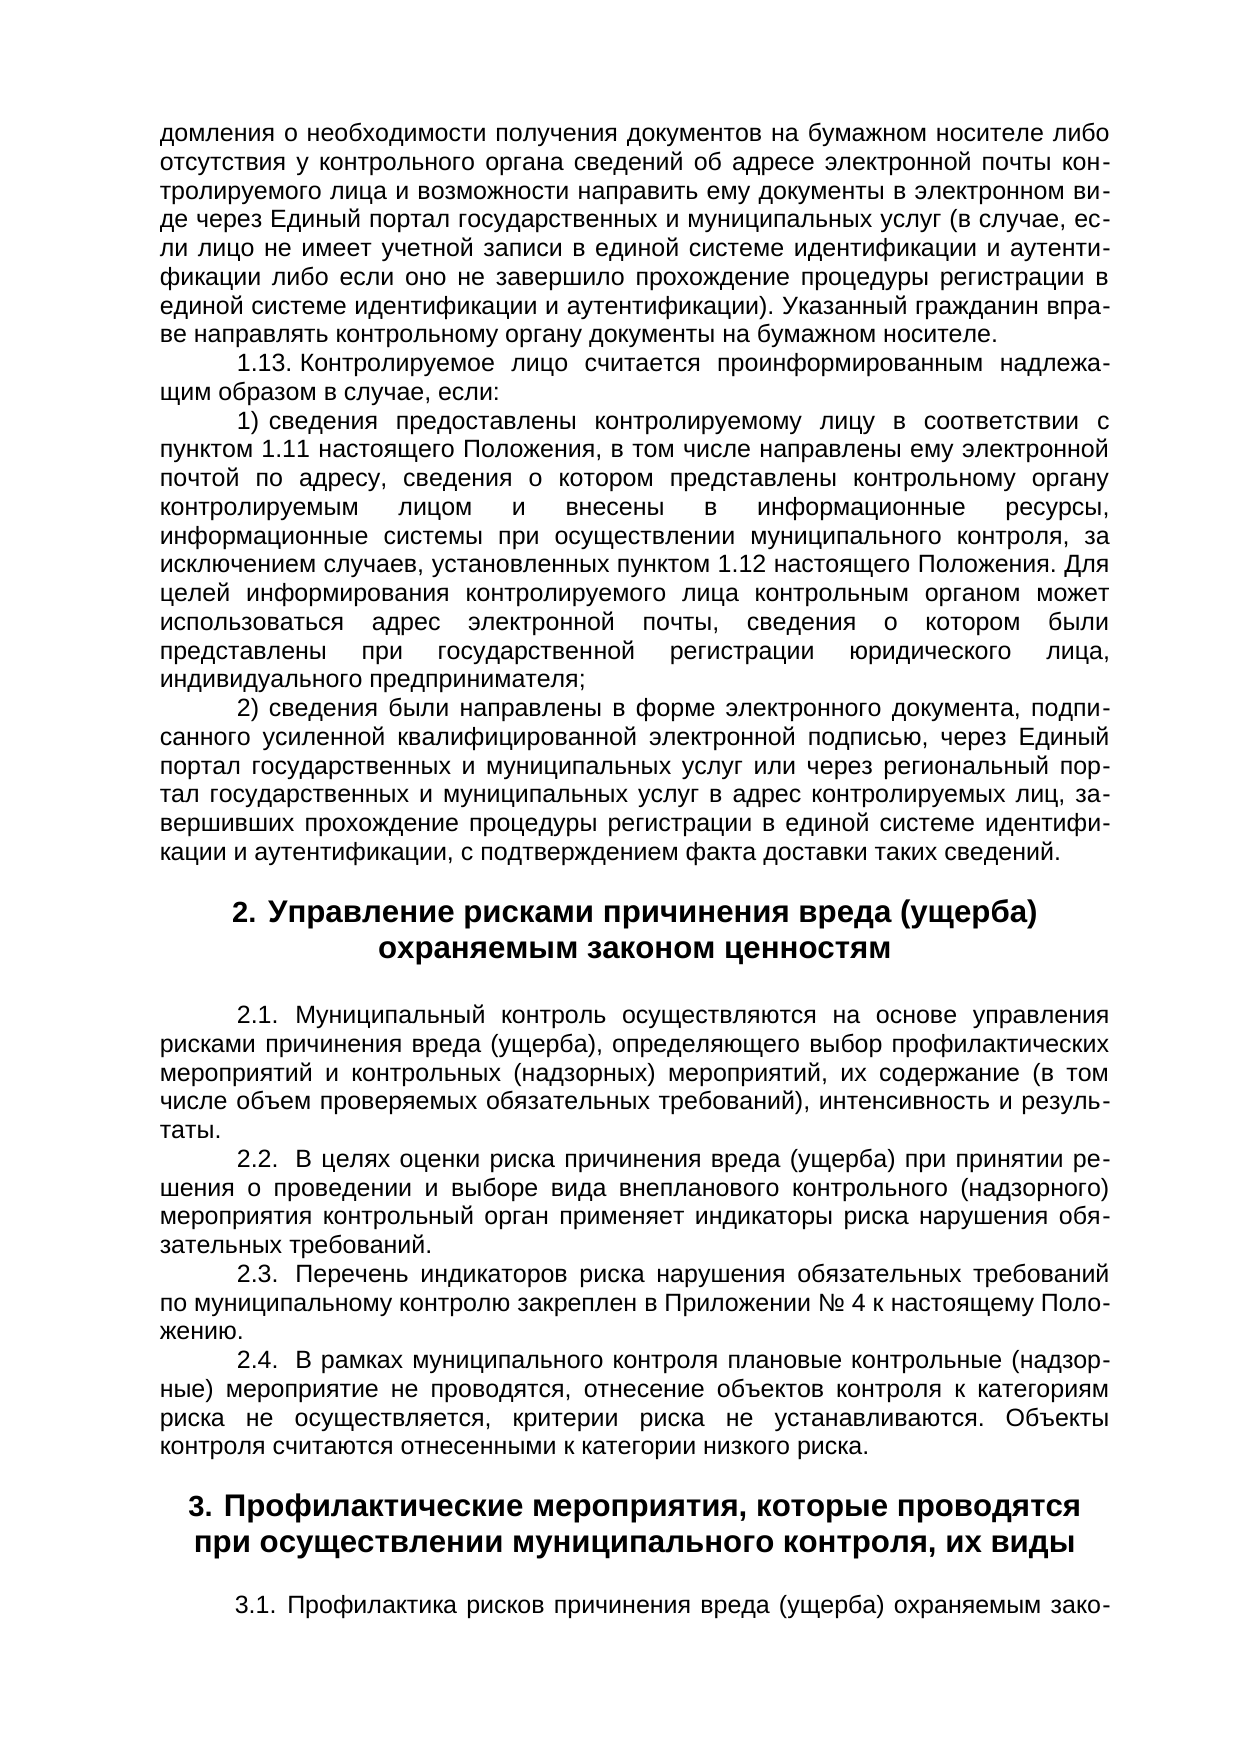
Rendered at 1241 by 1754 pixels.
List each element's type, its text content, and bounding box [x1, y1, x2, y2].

list Перечень индикаторов риска нарушения обязательных требований по муниципальному контролю закреплен в Приложении № 4 к настоящему Положению. [159, 1259, 1110, 1345]
list Управление рисками причинения вреда (ущерба) охраняемым законом ценностям [159, 893, 1110, 964]
list Контролируемое лицо считается проинформированным надлежащим образом в случае, если: [159, 348, 1110, 406]
list сведения предоставлены контролируемому лицу в соответствии с пунктом 1.11 настоящего Положения, в том числе направлены ему электронной почтой по адресу, сведения о котором представлены контрольному органу контролируемым лицом и внесены в информационные ресурсы, информационные системы при осуществлении муниципального контроля, за исключением случаев, установленных пунктом 1.12 настоящего Положения. Для целей информирования контролируемого лица контрольным органом может использоваться адрес электронной почты, сведения о котором были представлены при государственной регистрации юридического лица, индивидуального предпринимателя; [159, 406, 1110, 693]
list сведения были направлены в форме электронного документа, подписанного усиленной квалифицированной электронной подписью, через Единый портал государственных и муниципальных услуг или через региональный портал государственных и муниципальных услуг в адрес контролируемых лиц, завершивших прохождение процедуры регистрации в единой системе идентификации и аутентификации, с подтверждением факта доставки таких сведений. [159, 693, 1110, 866]
list Муниципальный контроль осуществляются на основе управления рисками причинения вреда (ущерба), определяющего выбор профилактических мероприятий и контрольных (надзорных) мероприятий, их содержание (в том числе объем проверяемых обязательных требований), интенсивность и результаты. [159, 1000, 1110, 1144]
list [159, 1590, 1110, 1619]
list В рамках муниципального контроля плановые контрольные (надзорные) мероприятие не проводятся, отнесение объектов контроля к категориям риска не осуществляется, критерии риска не устанавливаются. Объекты контроля считаются отнесенными к категории низкого риска. [159, 1345, 1110, 1460]
list В целях оценки риска причинения вреда (ущерба) при принятии решения о проведении и выборе вида внепланового контрольного (надзорного) мероприятия контрольный орган применяет индикаторы риска нарушения обязательных требований. [159, 1144, 1110, 1259]
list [159, 118, 1110, 348]
list Профилактические мероприятия, которые проводятся при осуществлении муниципального контроля, их виды [159, 1487, 1110, 1559]
